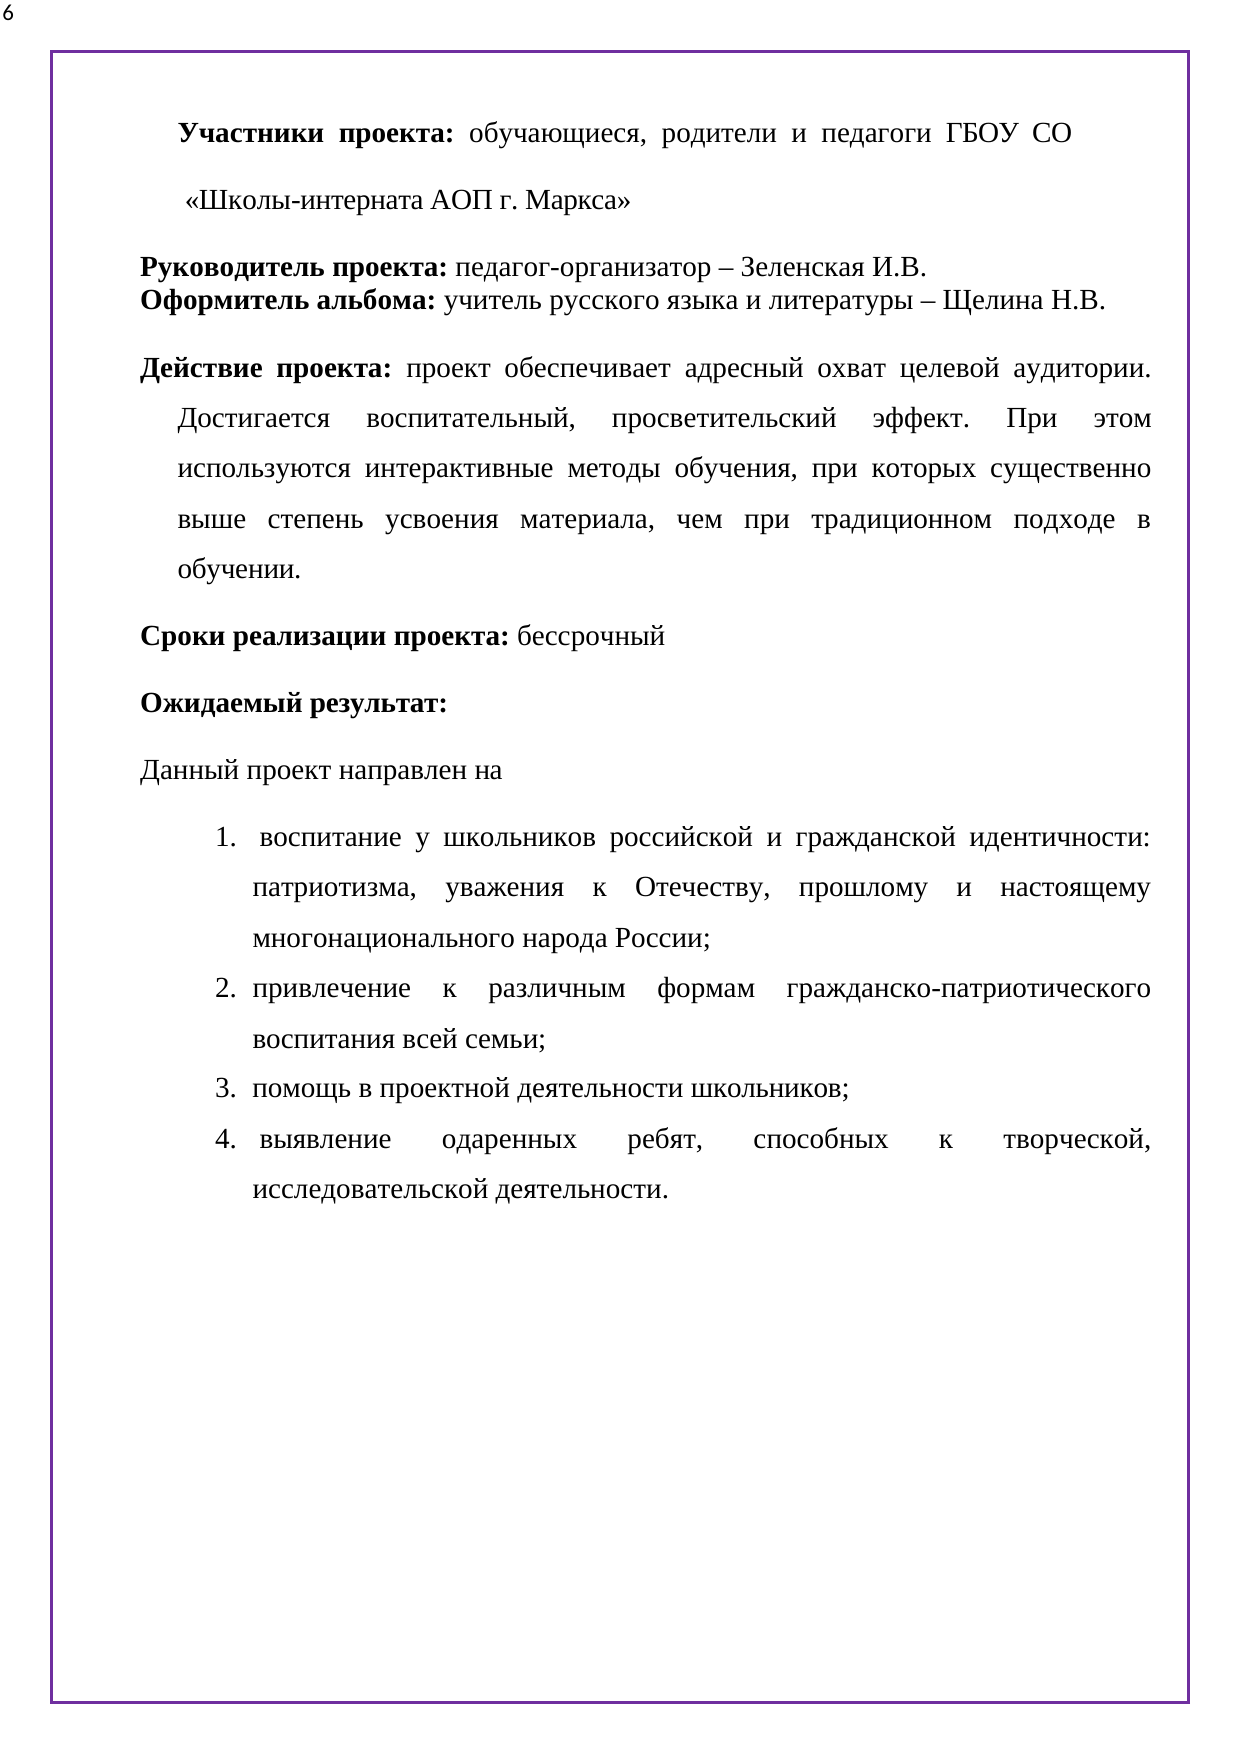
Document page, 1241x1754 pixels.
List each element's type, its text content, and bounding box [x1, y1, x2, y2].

text Участники проекта: обучающиеся, родители и педагоги ГБОУ СО «Школы-интерната АОП г. Маркса» [177, 115, 1072, 216]
text Оформитель альбома: учитель русского языка и литературы – Щелина Н.В. [140, 283, 1166, 316]
text Данный проект направлен на [140, 752, 1166, 786]
text Руководитель проекта: педагог-организатор – Зеленская И.В. [140, 249, 1166, 283]
subtitle Ожидаемый результат: [140, 686, 1166, 719]
list привлечение к различным формам гражданско-патриотического воспитания всей семьи; [215, 970, 1152, 1054]
list воспитание у школьников российской и гражданской идентичности: патриотизма, уважения к Отечеству, прошлому и настоящему многонационального народа России; [215, 819, 1151, 953]
text Действие проекта: проект обеспечивает адресный охват целевой аудитории. Достигается воспитательный, просветительский эффект. При этом используются интерактивные методы обучения, при которых существенно выше степень усвоения материала, чем при традиционном подходе в обучении. [140, 350, 1152, 584]
list помощь в проектной деятельности школьников; [215, 1071, 1166, 1104]
text Сроки реализации проекта: бессрочный [140, 618, 1166, 652]
list выявление одаренных ребят, способных к творческой, исследовательской деятельности. [215, 1121, 1152, 1205]
